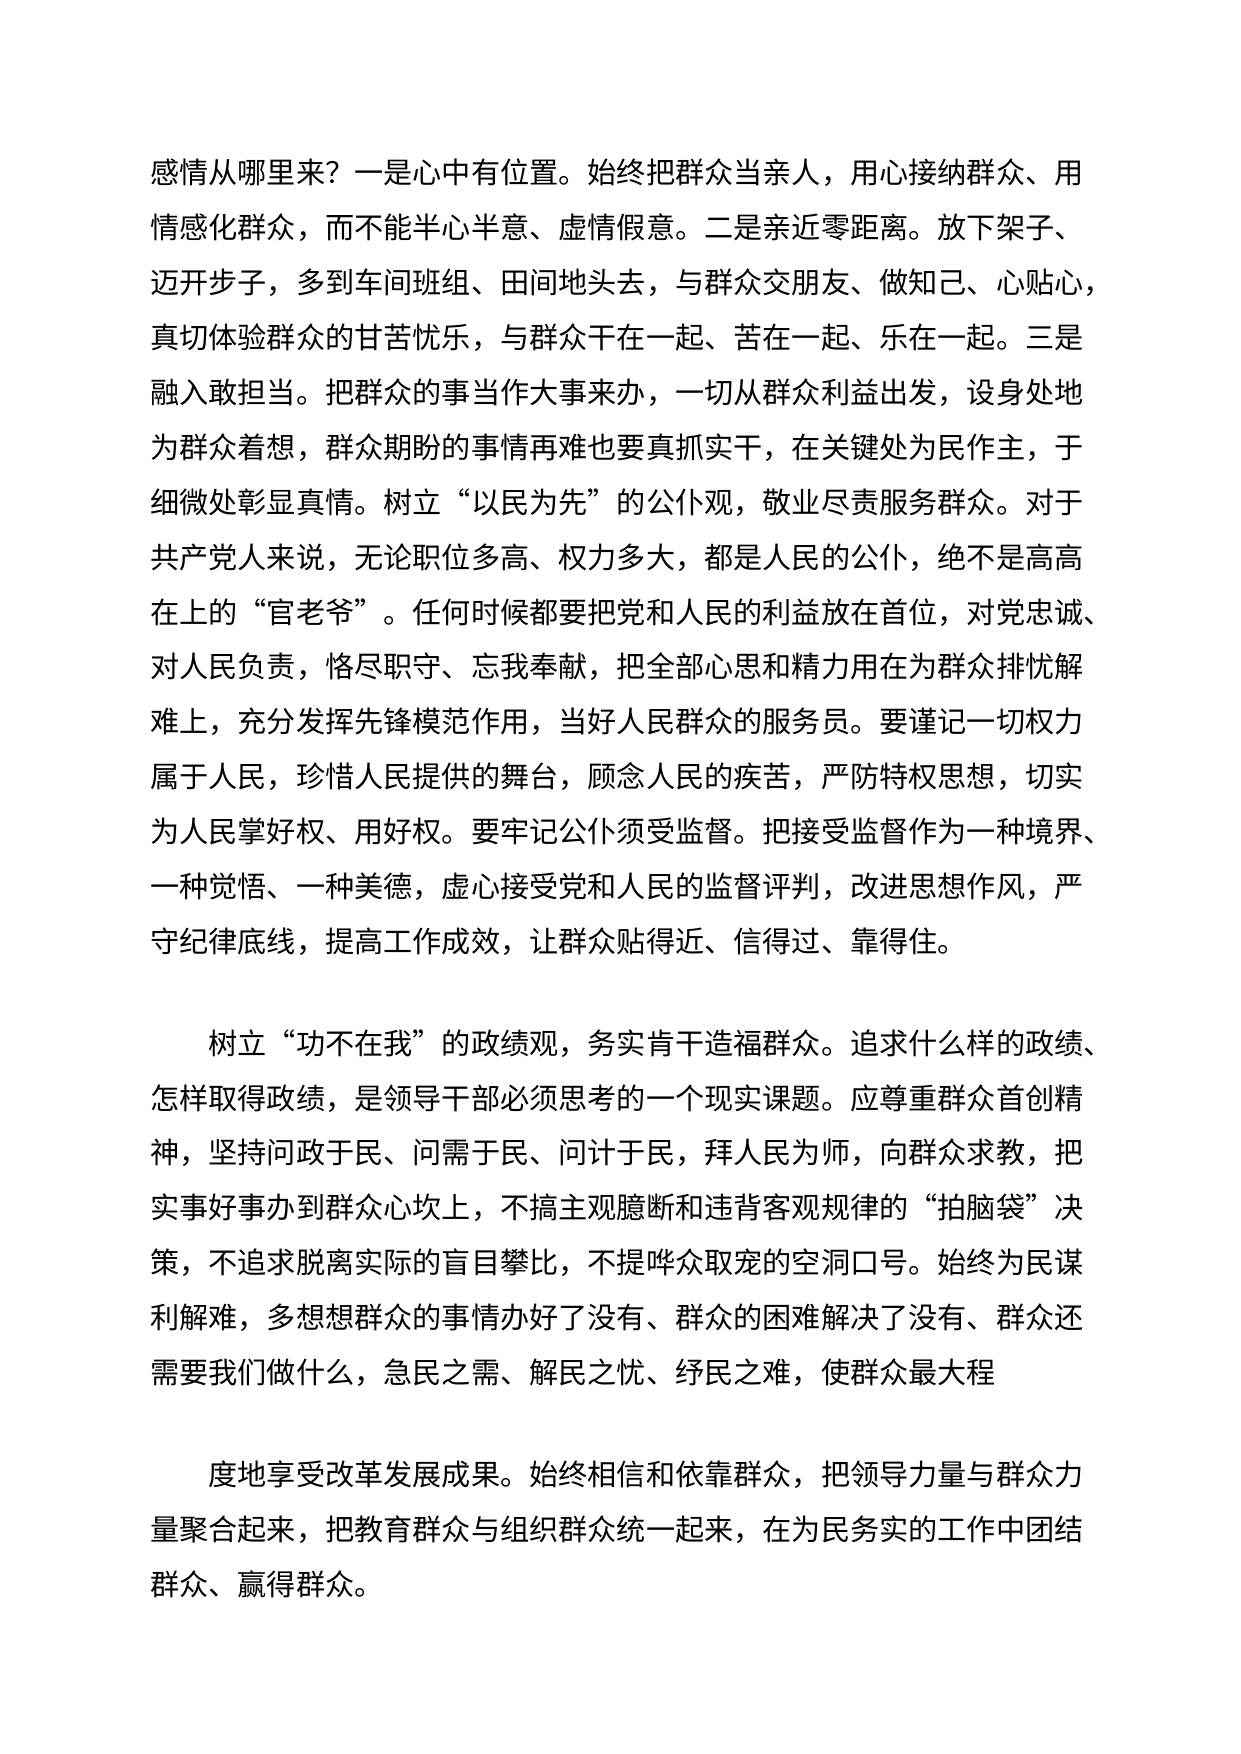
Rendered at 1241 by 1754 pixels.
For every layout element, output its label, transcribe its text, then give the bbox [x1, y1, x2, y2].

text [150, 150, 1090, 961]
text 树立“功不在我”的政绩观，务实肯干造福群众。追求什么样的政绩、怎样取得政绩，是领导干部必须思考的一个现实课题。应尊重群众首创精神，坚持问政于民、问需于民、问计于民，拜人民为师，向群众求教，把实事好事办到群众心坎上，不搞主观臆断和违背客观规律的“拍脑袋”决策，不追求脱离实际的盲目攀比，不提哗众取宠的空洞口号。始终为民谋利解难，多想想群众的事情办好了没有、群众的困难解决了没有、群众还需要我们做什么，急民之需、解民之忧、纾民之难，使群众最大程 [150, 1020, 1090, 1392]
text 度地享受改革发展成果。始终相信和依靠群众，把领导力量与群众力量聚合起来，把教育群众与组织群众统一起来，在为民务实的工作中团结群众、赢得群众。 [150, 1451, 1090, 1603]
